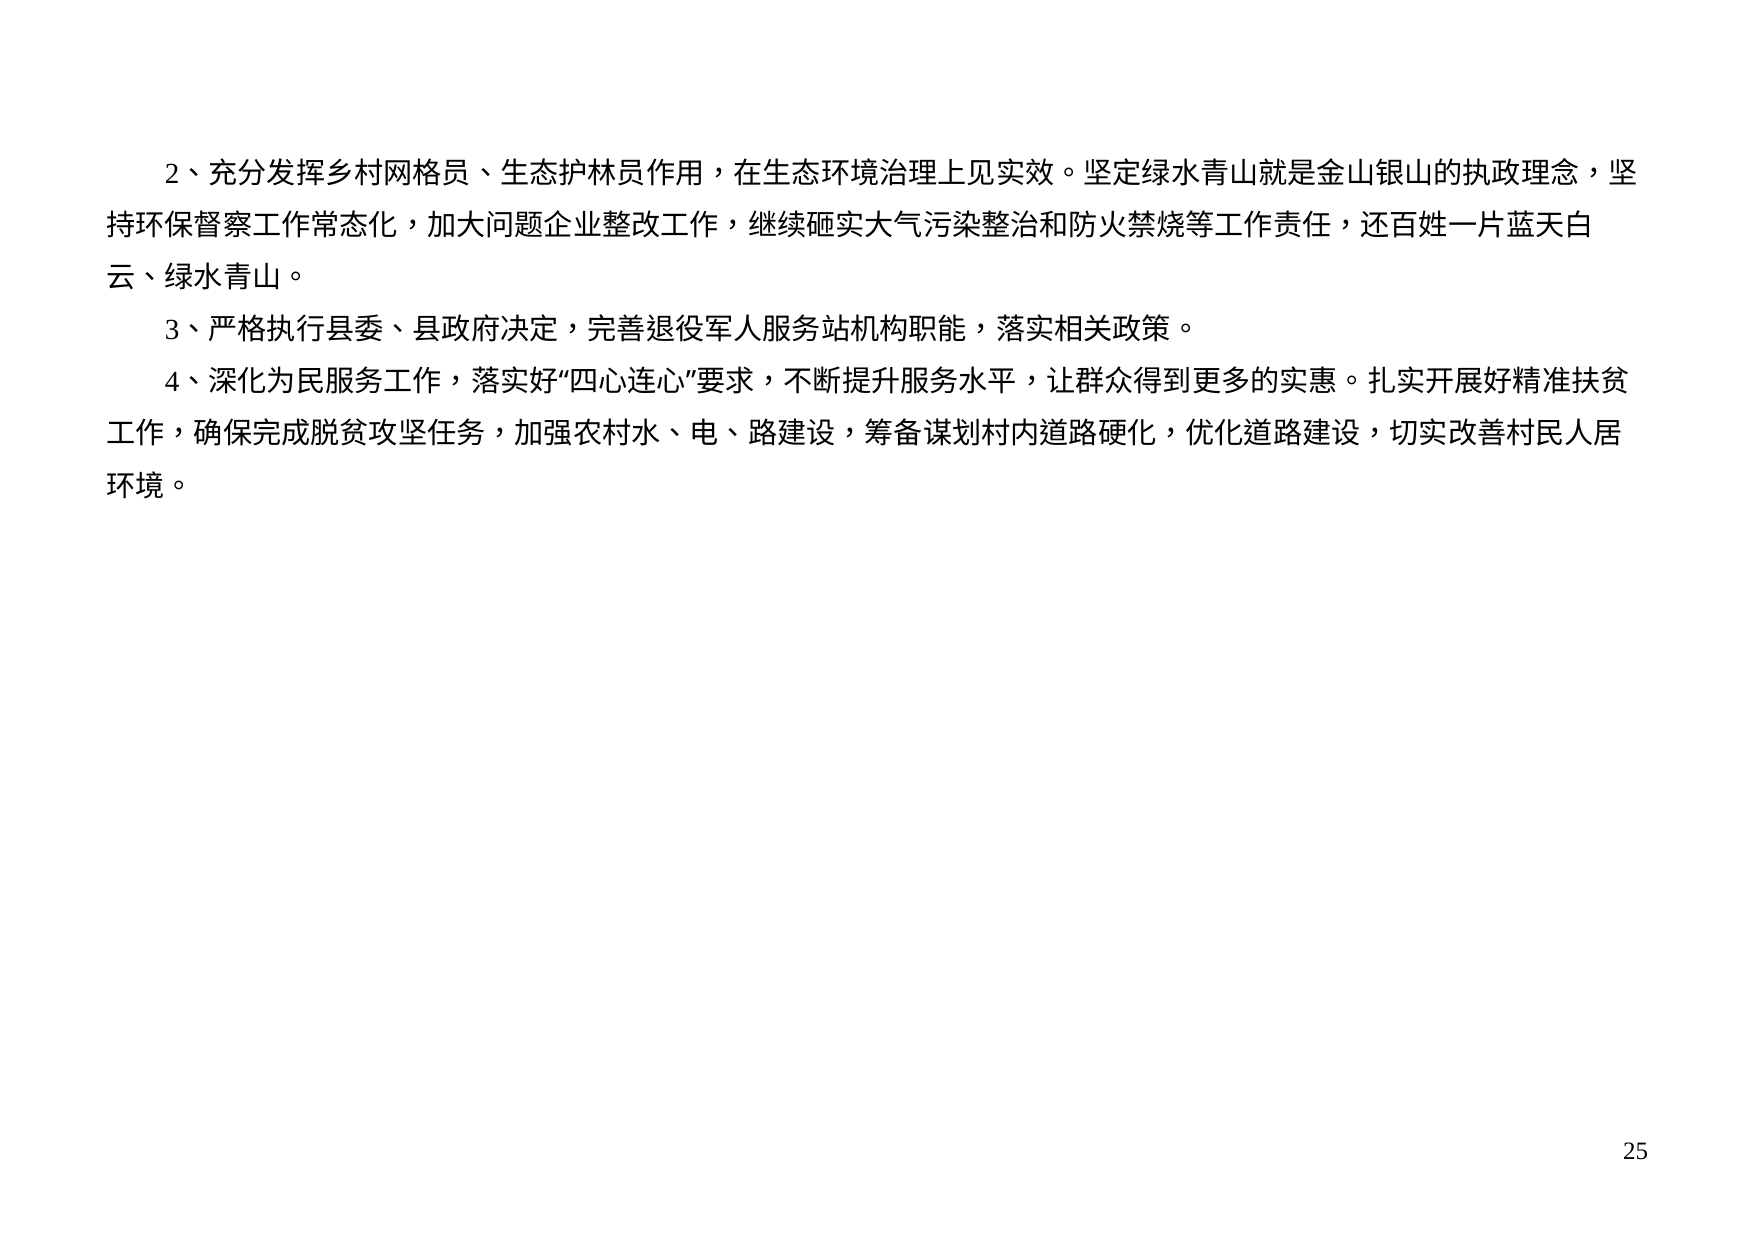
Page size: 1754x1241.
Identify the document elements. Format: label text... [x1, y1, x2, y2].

text 3、严格执行县委、县政府决定，完善退役军人服务站机构职能，落实相关政策。 [106, 298, 1648, 350]
text 2、充分发挥乡村网格员、生态护林员作用，在生态环境治理上见实效。坚定绿水青山就是金山银山的执政理念，坚持环保督察工作常态化，加大问题企业整改工作，继续砸实大气污染整治和防火禁烧等工作责任，还百姓一片蓝天白云、绿水青山。 [106, 142, 1648, 298]
text 4、深化为民服务工作，落实好“四心连心”要求，不断提升服务水平，让群众得到更多的实惠。扎实开展好精准扶贫工作，确保完成脱贫攻坚任务，加强农村水、电、路建设，筹备谋划村内道路硬化，优化道路建设，切实改善村民人居环境。 [106, 350, 1648, 506]
